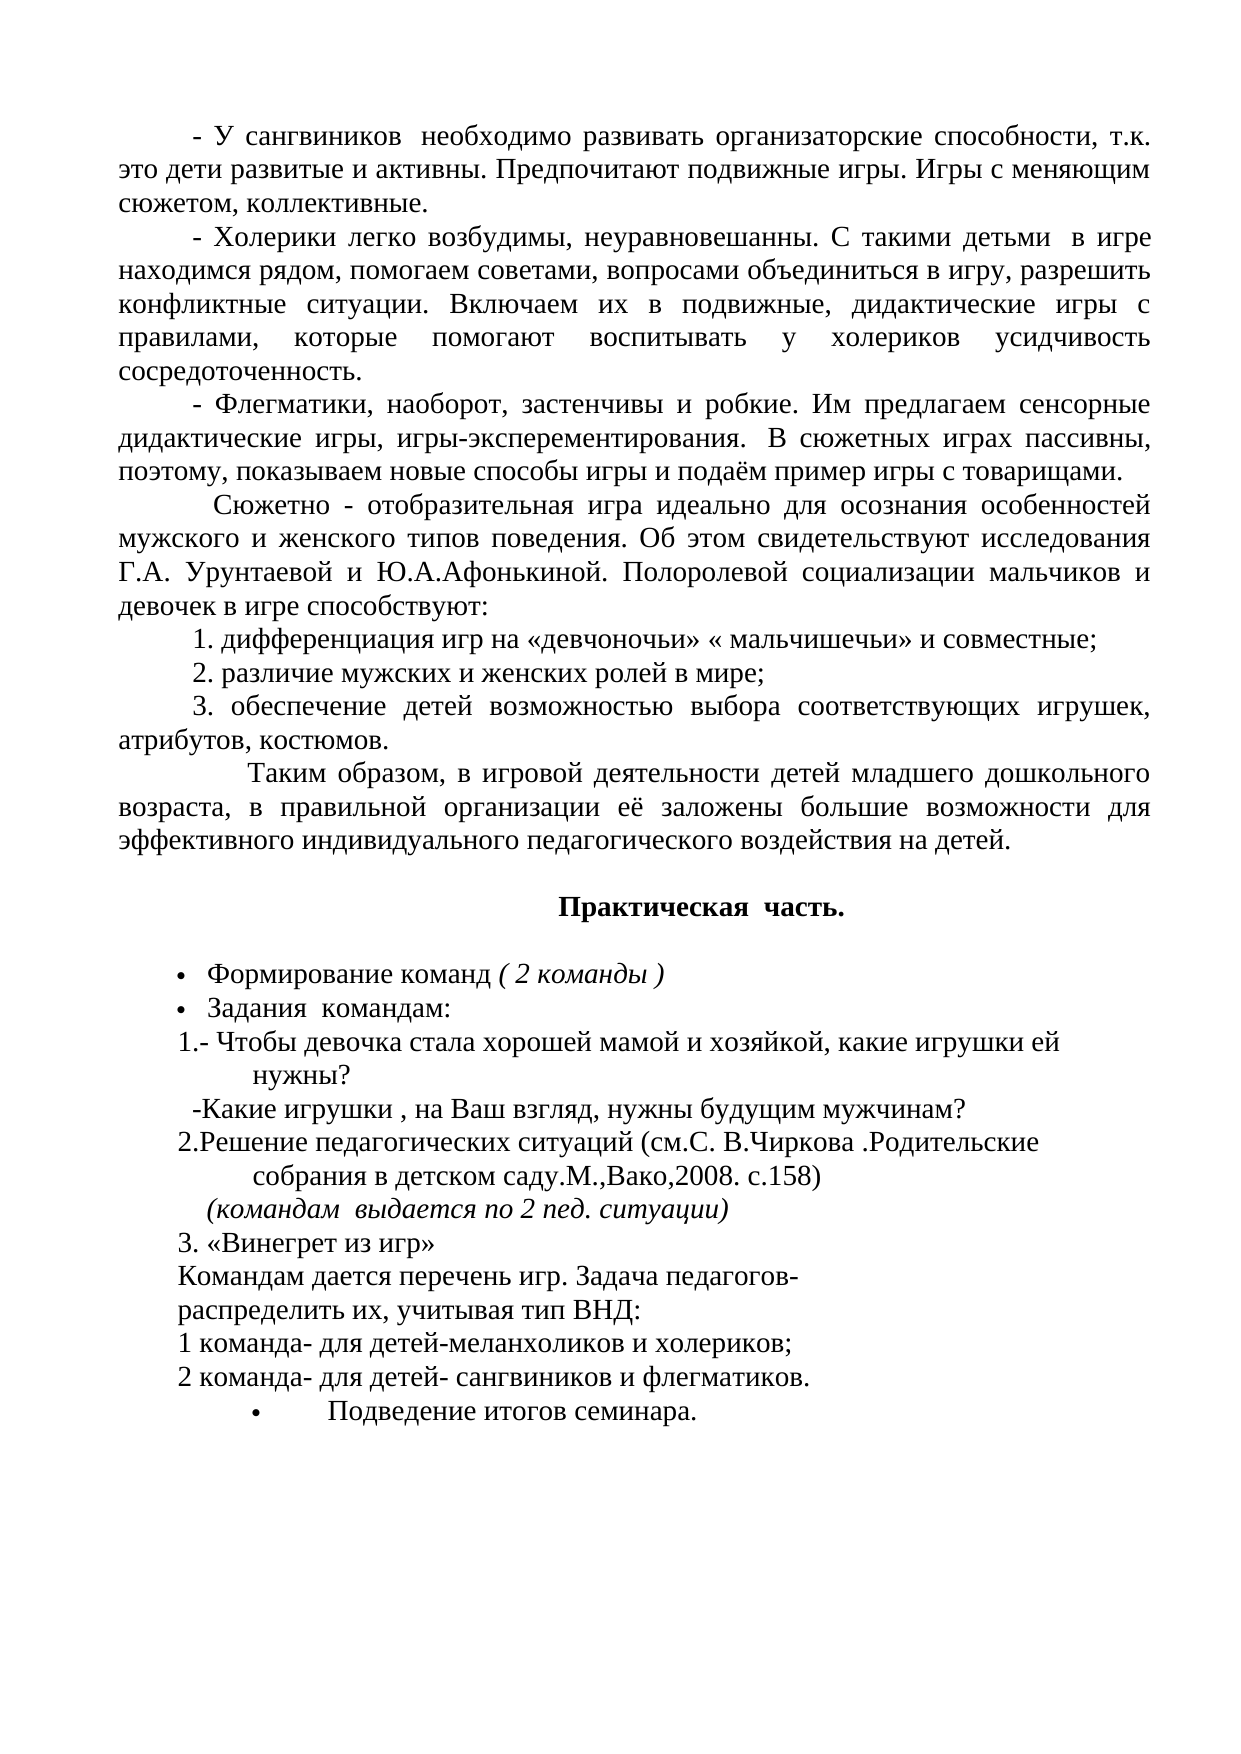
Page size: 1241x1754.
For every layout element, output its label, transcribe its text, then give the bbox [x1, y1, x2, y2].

text - У сангвиников необходимо развивать организаторские способности, т.к. это дети развитые и активны. Предпочитают подвижные игры. Игры с меняющим сюжетом, коллективные. [118, 118, 1152, 219]
text (командам выдается по 2 пед. ситуации) [177, 1191, 1152, 1225]
text -Какие игрушки , на Ваш взгляд, нужны будущим мужчинам? [177, 1091, 1152, 1124]
text Практическая часть. [177, 889, 1152, 923]
text 2 команда- для детей- сангвиников и флегматиков. [177, 1359, 1152, 1393]
text - Флегматики, наоборот, застенчивы и робкие. Им предлагаем сенсорные дидактические игры, игры-эксперементирования. В сюжетных играх пассивны, поэтому, показываем новые способы игры и подаём пример игры с товарищами. [118, 386, 1152, 487]
list Формирование команд ( 2 команды ) [177, 957, 1152, 990]
text Таким образом, в игровой деятельности детей младшего дошкольного возраста, в правильной организации её заложены большие возможности для эффективного индивидуального педагогического воздействия на детей. [118, 755, 1152, 856]
text распределить их, учитывая тип ВНД: [177, 1292, 1152, 1326]
text 1 команда- для детей-меланхоликов и холериков; [177, 1326, 1152, 1359]
list Задания командам: [177, 990, 1152, 1024]
text 3. «Винегрет из игр» [177, 1225, 1152, 1258]
text 2. различие мужских и женских ролей в мире; [118, 655, 1152, 688]
text - Холерики легко возбудимы, неуравновешанны. С такими детьми в игре находимся рядом, помогаем советами, вопросами объединиться в игру, разрешить конфликтные ситуации. Включаем их в подвижные, дидактические игры с правилами, которые помогают воспитывать у холериков усидчивость сосредоточенность. [118, 219, 1152, 386]
list Подведение итогов семинара. [252, 1393, 1152, 1426]
text Командам дается перечень игр. Задача педагогов- [177, 1258, 1152, 1292]
text 3. обеспечение детей возможностью выбора соответствующих игрушек, атрибутов, костюмов. [118, 688, 1152, 755]
text 2.Решение педагогических ситуаций (см.С. В.Чиркова .Родительские собрания в детском саду.М.,Вако,2008. с.158) [177, 1124, 1152, 1191]
text 1.- Чтобы девочка стала хорошей мамой и хозяйкой, какие игрушки ей нужны? [177, 1024, 1152, 1091]
text 1. дифференциация игр на «девчоночьи» « мальчишечьи» и совместные; [118, 621, 1152, 655]
text Сюжетно - отобразительная игра идеально для осознания особенностей мужского и женского типов поведения. Об этом свидетельствуют исследования Г.А. Урунтаевой и Ю.А.Афонькиной. Полоролевой социализации мальчиков и девочек в игре способствуют: [118, 487, 1152, 621]
